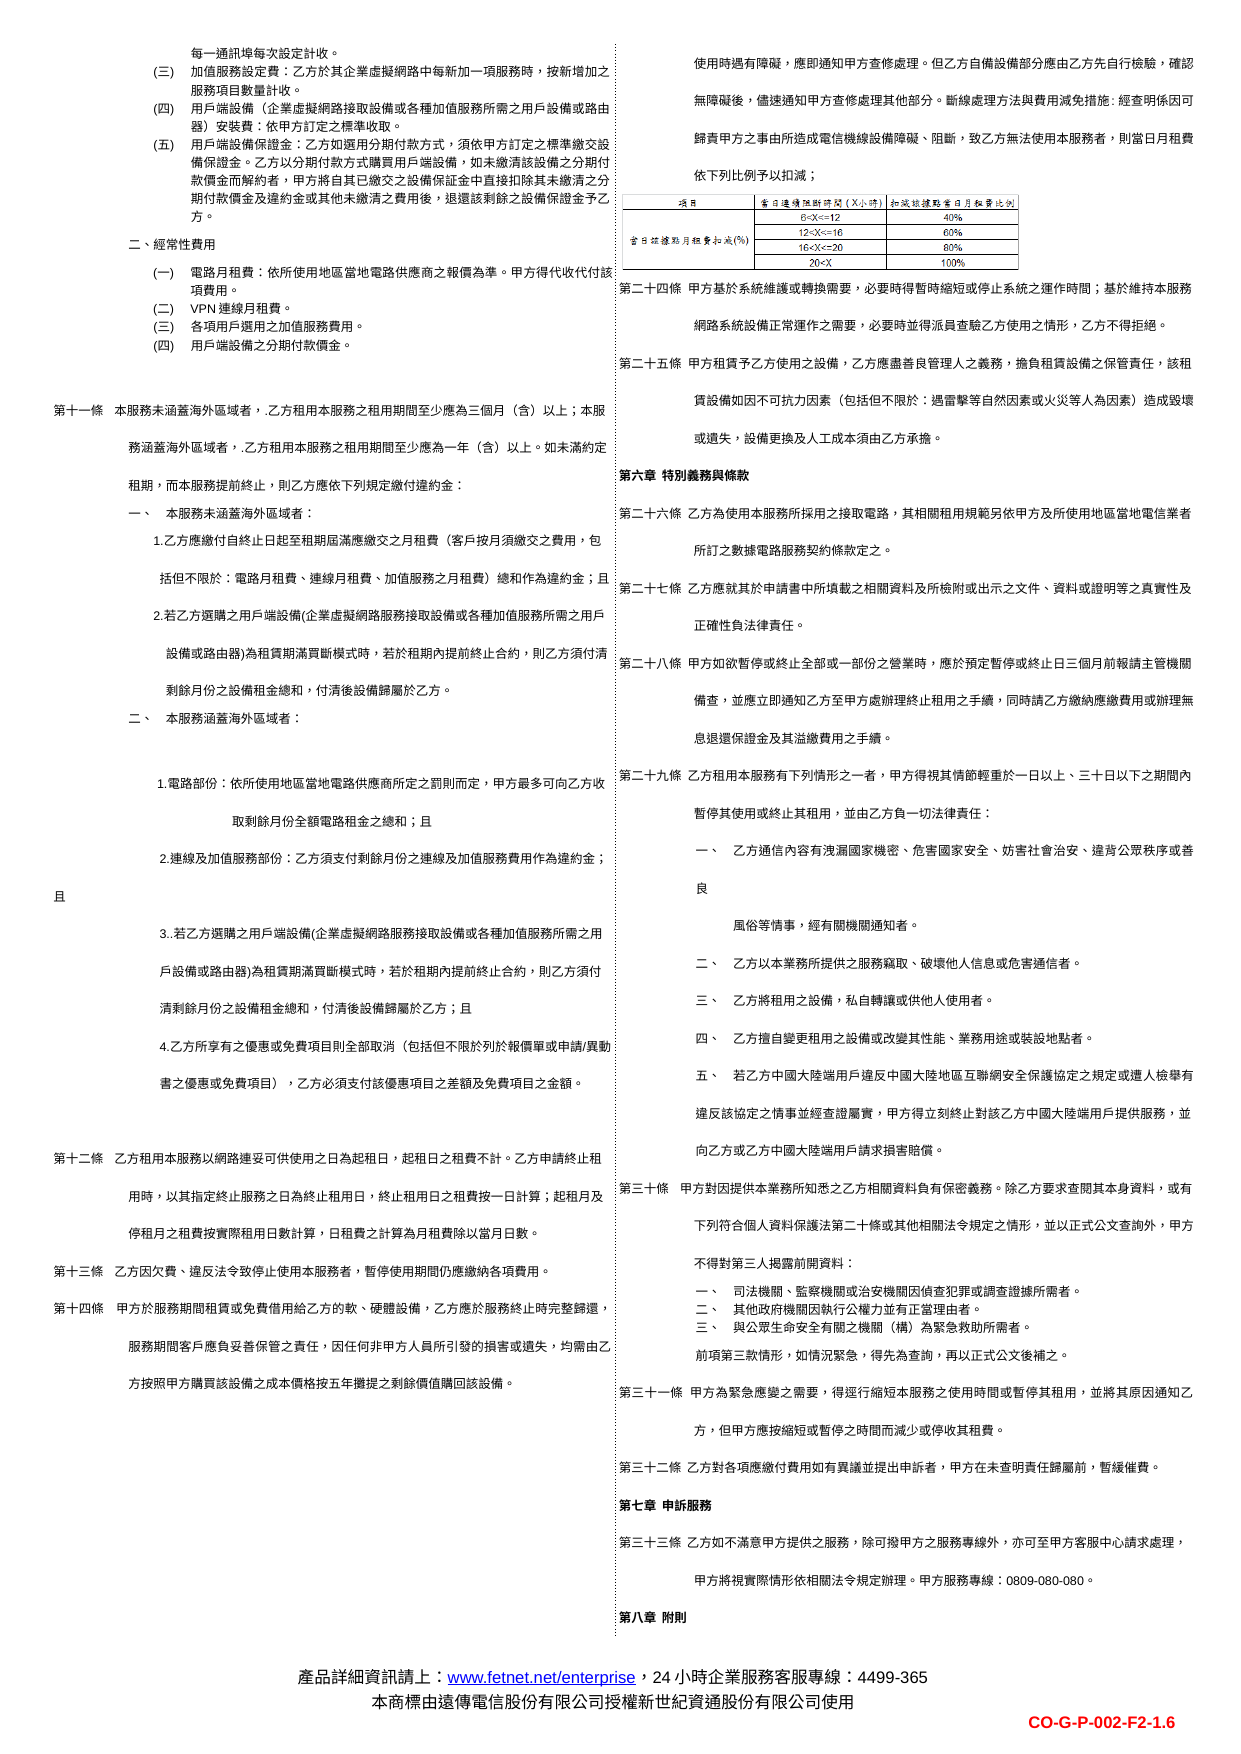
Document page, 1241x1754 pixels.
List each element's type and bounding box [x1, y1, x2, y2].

table_cell [50, 44, 616, 1636]
table_cell [616, 44, 1197, 1636]
picture [622, 194, 1019, 270]
